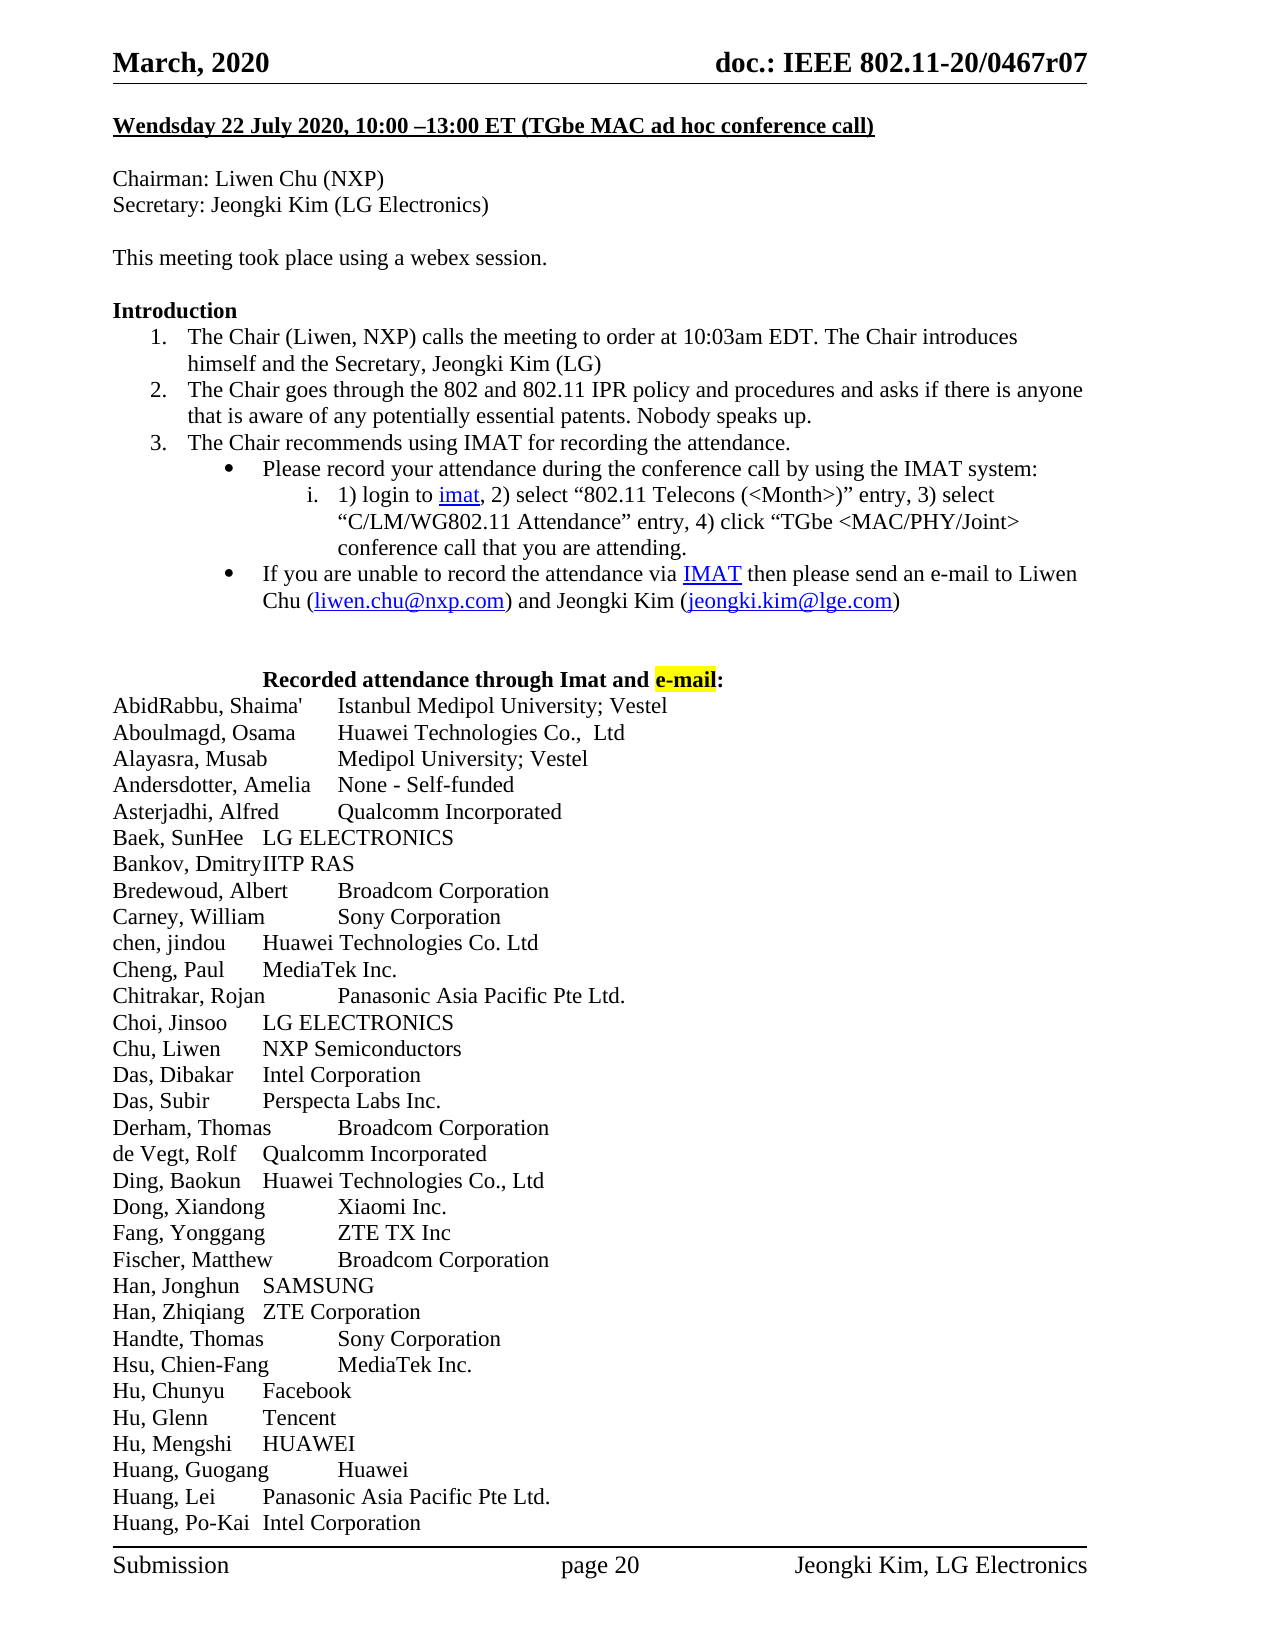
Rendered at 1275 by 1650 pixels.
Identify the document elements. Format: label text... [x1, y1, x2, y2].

text Introduction [112, 297, 1087, 323]
text Derham, Thomas Broadcom Corporation [112, 1114, 1087, 1140]
text Han, Jonghun SAMSUNG [112, 1272, 1087, 1298]
text Ding, Baokun Huawei Technologies Co., Ltd [112, 1167, 1087, 1193]
text Hsu, Chien-Fang MediaTek Inc. [112, 1351, 1087, 1377]
text Secretary: Jeongki Kim (LG Electronics) [112, 192, 1087, 218]
text Wendsday 22 July 2020, 10:00 –13:00 ET (TGbe MAC ad hoc conference call) [112, 112, 1087, 139]
text Asterjadhi, Alfred Qualcomm Incorporated [112, 798, 1087, 824]
list The Chair goes through the 802 and 802.11 IPR policy and procedures and asks if there is anyone that is aware of any potentially essential patents. Nobody speaks up. [150, 376, 1087, 429]
text Choi, Jinsoo LG ELECTRONICS [112, 1008, 1087, 1035]
text Baek, SunHee LG ELECTRONICS [112, 824, 1087, 850]
text chen, jindou Huawei Technologies Co. Ltd [112, 929, 1087, 956]
text Hu, Chunyu Facebook [112, 1377, 1087, 1404]
list Please record your attendance during the conference call by using the IMAT system: [225, 455, 1087, 481]
text Hu, Glenn Tencent [112, 1404, 1087, 1430]
text AbidRabbu, Shaima' Istanbul Medipol University; Vestel [112, 692, 1087, 719]
text Handte, Thomas Sony Corporation [112, 1325, 1087, 1351]
text Bankov, Dmitry IITP RAS [112, 850, 1087, 877]
text Das, Dibakar Intel Corporation [112, 1061, 1087, 1088]
text Huang, Lei Panasonic Asia Pacific Pte Ltd. [112, 1483, 1087, 1509]
text Das, Subir Perspecta Labs Inc. [112, 1088, 1087, 1114]
list If you are unable to record the attendance via IMAT then please send an e-mail to Liwen Chu (liwen.chu@nxp.com) and Jeongki Kim (jeongki.kim@lge.com) [225, 561, 1087, 613]
text Fang, Yonggang ZTE TX Inc [112, 1219, 1087, 1246]
list The Chair recommends using IMAT for recording the attendance. [150, 429, 1087, 455]
text Fischer, Matthew Broadcom Corporation [112, 1246, 1087, 1272]
text This meeting took place using a webex session. [112, 244, 1087, 271]
text Andersdotter, Amelia None - Self-funded [112, 771, 1087, 798]
text Chitrakar, Rojan Panasonic Asia Pacific Pte Ltd. [112, 982, 1087, 1008]
text Hu, Mengshi HUAWEI [112, 1430, 1087, 1457]
text Chu, Liwen NXP Semiconductors [112, 1035, 1087, 1061]
text Recorded attendance through Imat and e-mail: [262, 613, 1087, 692]
text Dong, Xiandong Xiaomi Inc. [112, 1193, 1087, 1219]
text Carney, William Sony Corporation [112, 903, 1087, 929]
text Alayasra, Musab Medipol University; Vestel [112, 745, 1087, 771]
text de Vegt, Rolf Qualcomm Incorporated [112, 1140, 1087, 1167]
text Huang, Po-Kai Intel Corporation [112, 1509, 1087, 1536]
list The Chair (Liwen, NXP) calls the meeting to order at 10:03am EDT. The Chair introduces himself and the Secretary, Jeongki Kim (LG) [150, 323, 1087, 376]
text Cheng, Paul MediaTek Inc. [112, 956, 1087, 982]
text Han, Zhiqiang ZTE Corporation [112, 1298, 1087, 1325]
text Huang, Guogang Huawei [112, 1457, 1087, 1483]
text Aboulmagd, Osama Huawei Technologies Co., Ltd [112, 719, 1087, 745]
list 1) login to imat, 2) select “802.11 Telecons (<Month>)” entry, 3) select “C/LM/WG802.11 Attendance” entry, 4) click “TGbe <MAC/PHY/Joint> conference call that you are attending. [319, 481, 1087, 561]
text Chairman: Liwen Chu (NXP) [112, 165, 1087, 192]
text Bredewoud, Albert Broadcom Corporation [112, 877, 1087, 903]
